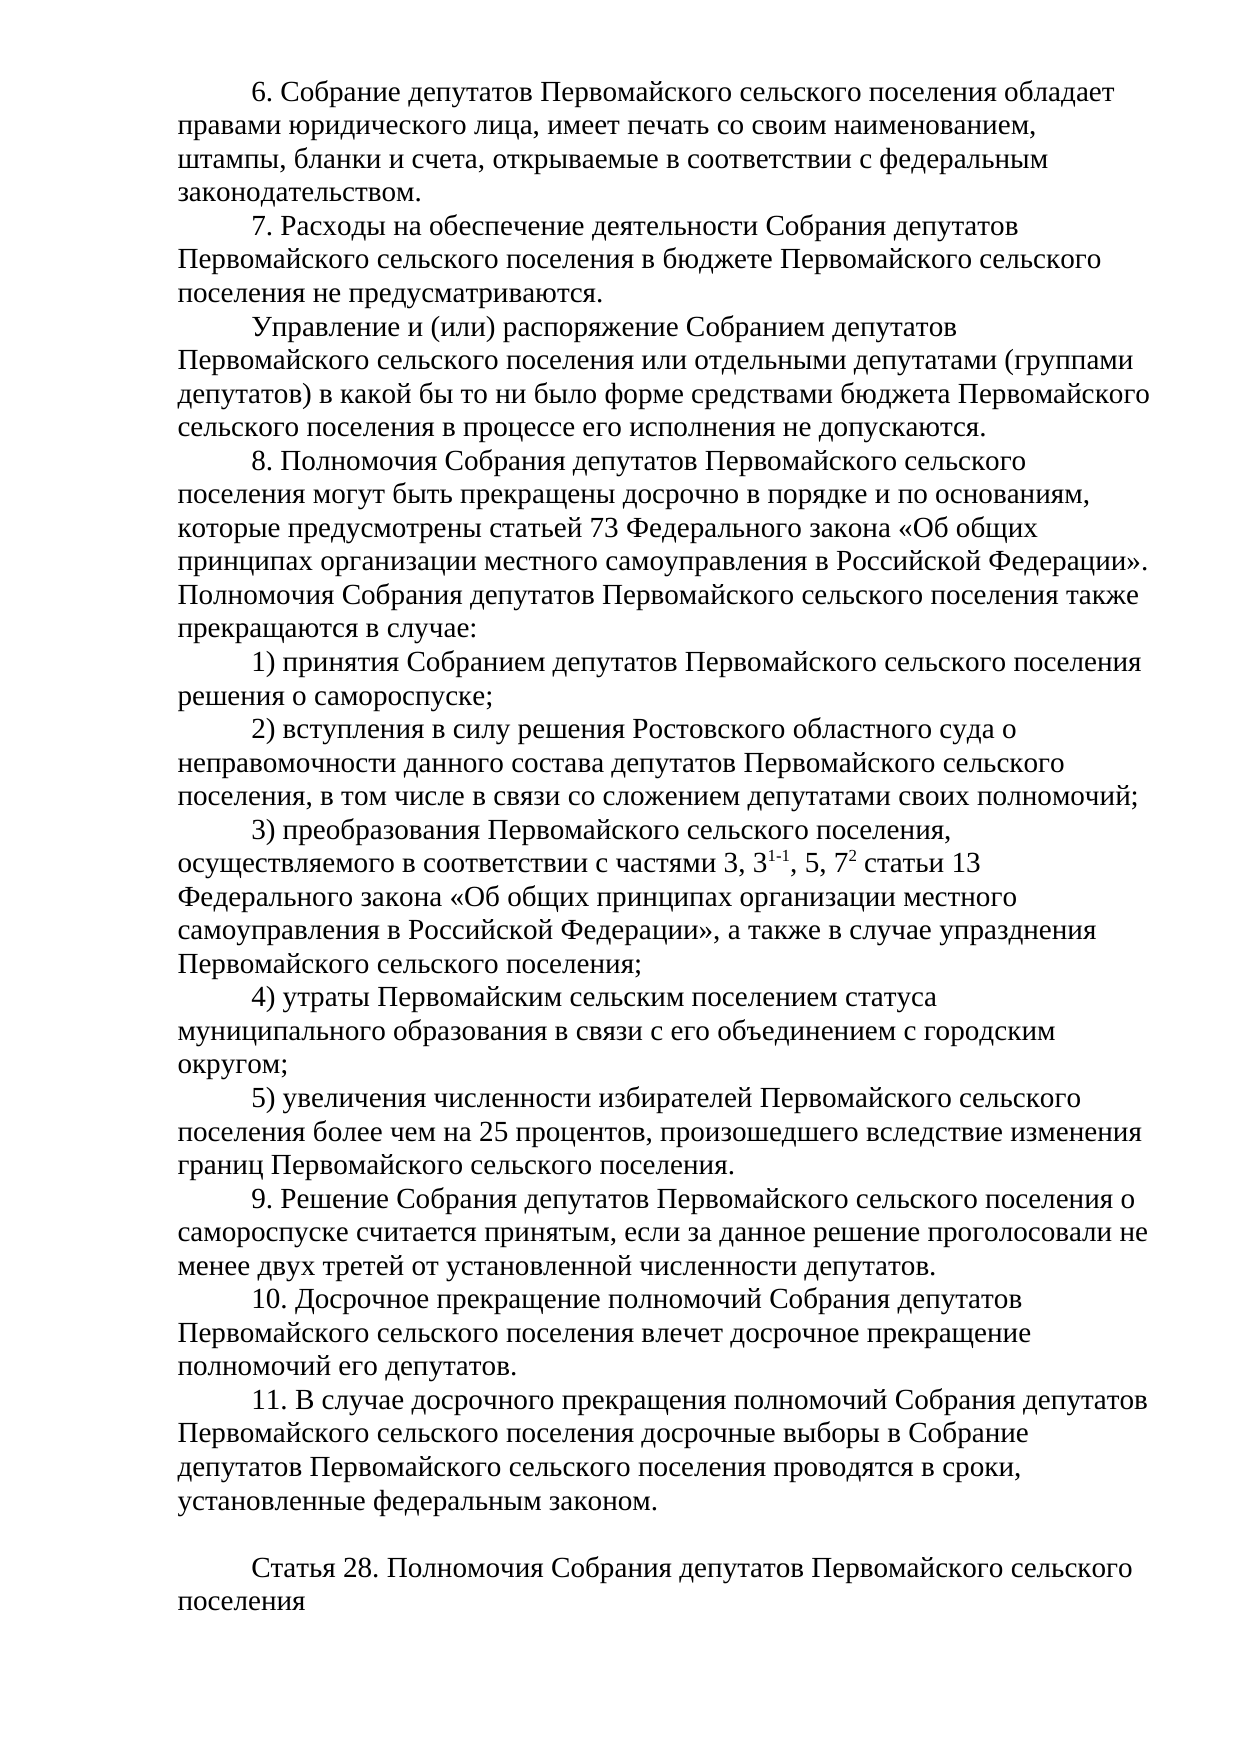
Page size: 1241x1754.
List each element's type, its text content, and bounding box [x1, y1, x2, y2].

text 8. Полномочия Собрания депутатов Первомайского сельского поселения могут быть прекращены досрочно в порядке и по основаниям, которые предусмотрены статьей 73 Федерального закона «Об общих принципах организации местного самоуправления в Российской Федерации». Полномочия Собрания депутатов Первомайского сельского поселения также прекращаются в случае: [177, 443, 1152, 644]
text 11. В случае досрочного прекращения полномочий Собрания депутатов Первомайского сельского поселения досрочные выборы в Собрание депутатов Первомайского сельского поселения проводятся в сроки, установленные федеральным законом. [177, 1382, 1152, 1516]
text 2) вступления в силу решения Ростовского областного суда о неправомочности данного состава депутатов Первомайского сельского поселения, в том числе в связи со сложением депутатами своих полномочий; [177, 711, 1152, 812]
text 7. Расходы на обеспечение деятельности Собрания депутатов Первомайского сельского поселения в бюджете Первомайского сельского поселения не предусматриваются. [177, 208, 1152, 309]
text 3) преобразования Первомайского сельского поселения, осуществляемого в соответствии с частями 3, 31-1, 5, 72 статьи 13 Федерального закона «Об общих принципах организации местного самоуправления в Российской Федерации», а также в случае упразднения Первомайского сельского поселения; [177, 812, 1152, 979]
text 10. Досрочное прекращение полномочий Собрания депутатов Первомайского сельского поселения влечет досрочное прекращение полномочий его депутатов. [177, 1281, 1152, 1382]
text Статья 28. Полномочия Собрания депутатов Первомайского сельского поселения [177, 1550, 1152, 1617]
text 4) утраты Первомайским сельским поселением статуса муниципального образования в связи с его объединением с городским округом; [177, 979, 1152, 1080]
text 6. Собрание депутатов Первомайского сельского поселения обладает правами юридического лица, имеет печать со своим наименованием, штампы, бланки и счета, открываемые в соответствии с федеральным законодательством. [177, 74, 1152, 208]
text 9. Решение Собрания депутатов Первомайского сельского поселения о самороспуске считается принятым, если за данное решение проголосовали не менее двух третей от установленной численности депутатов. [177, 1181, 1152, 1281]
text 1) принятия Собранием депутатов Первомайского сельского поселения решения о самороспуске; [177, 644, 1152, 711]
text Управление и (или) распоряжение Собранием депутатов Первомайского сельского поселения или отдельными депутатами (группами депутатов) в какой бы то ни было форме средствами бюджета Первомайского сельского поселения в процессе его исполнения не допускаются. [177, 309, 1152, 443]
text 5) увеличения численности избирателей Первомайского сельского поселения более чем на 25 процентов, произошедшего вследствие изменения границ Первомайского сельского поселения. [177, 1080, 1152, 1181]
